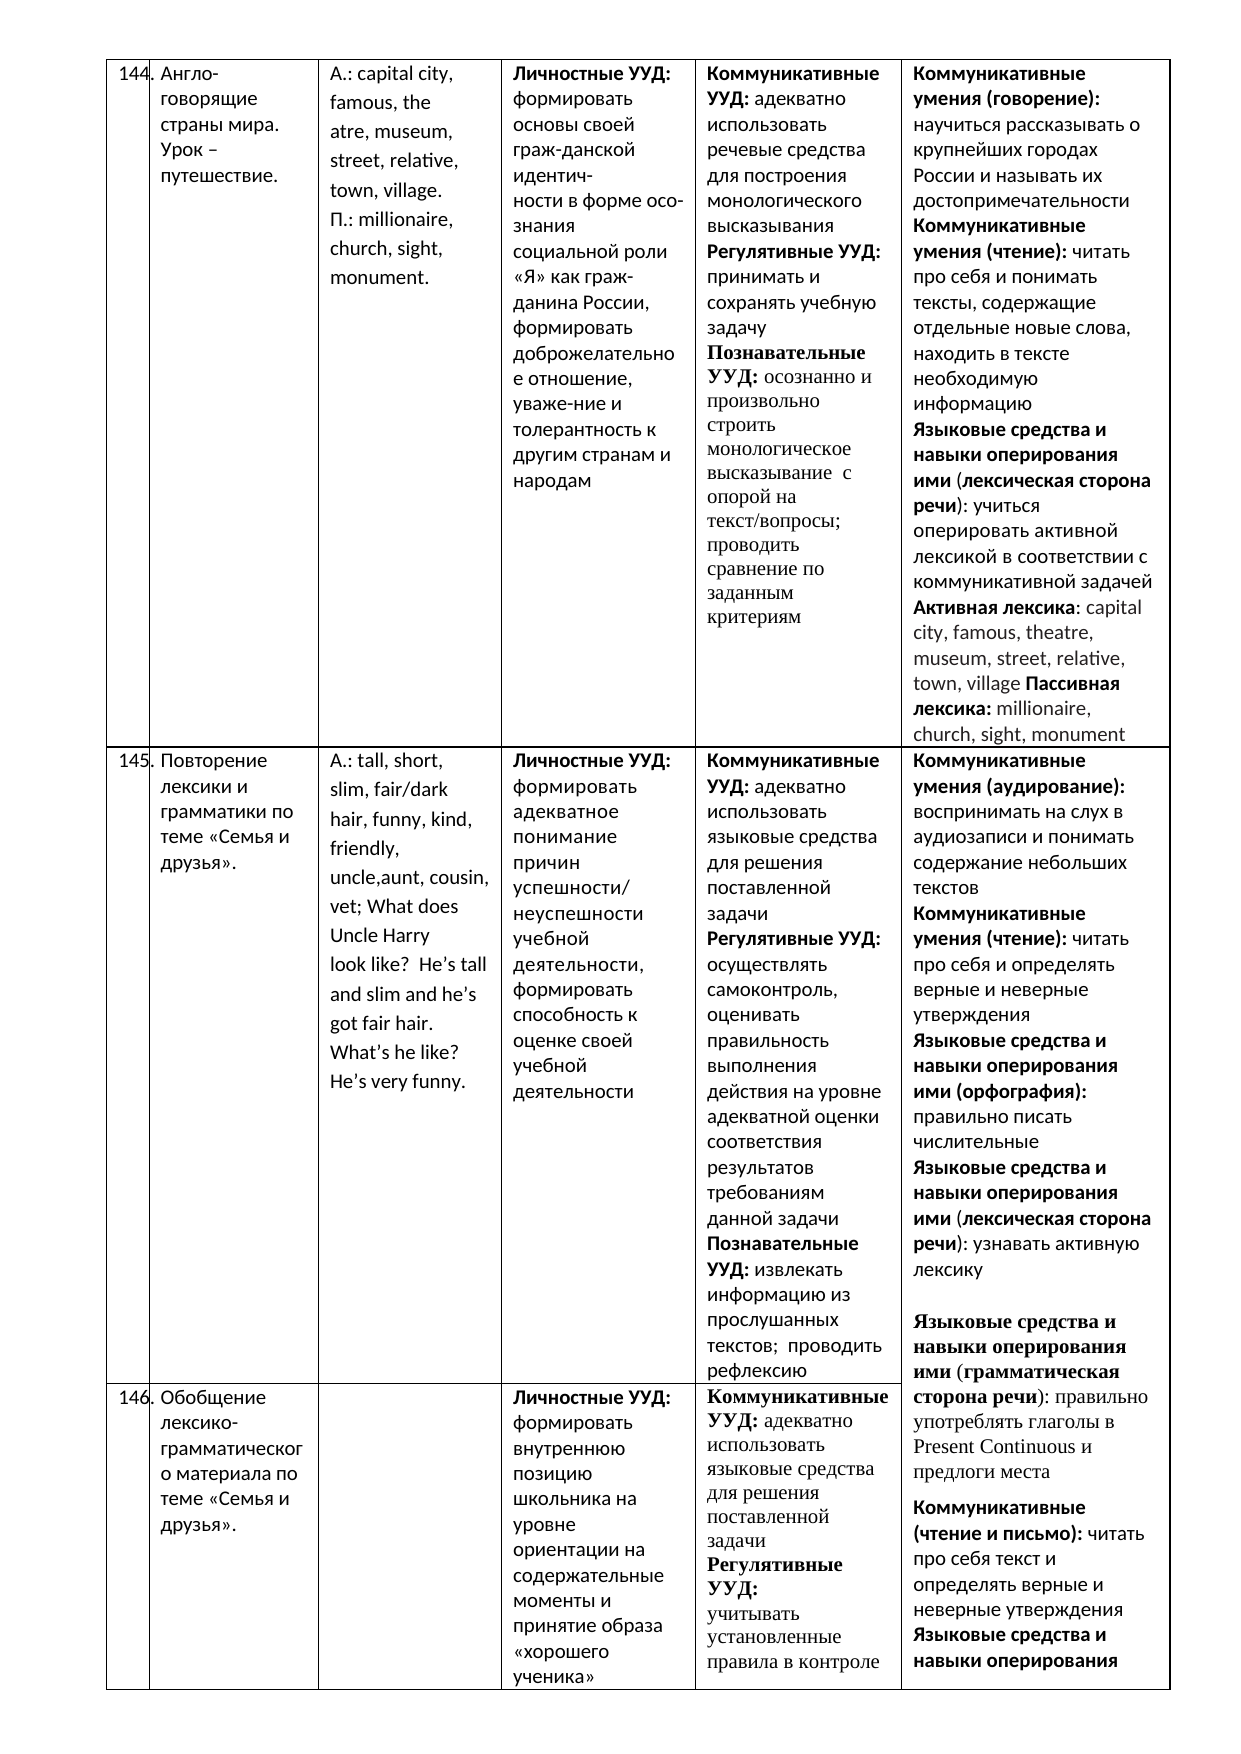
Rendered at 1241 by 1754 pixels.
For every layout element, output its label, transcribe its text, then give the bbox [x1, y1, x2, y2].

table_cell Личностные УУД: формировать основы своей граж-данской идентич- ности в форме осо-знания социальной роли «Я» как граж-данина России, формировать доброжелательное отношение, уваже-ние и толерантность к другим странам и народам [502, 60, 695, 746]
table_cell Коммуникативные умения (говорение): научиться рассказывать о крупнейших городах России и называть их достопримечательности Коммуникативные умения (чтение): читать про себя и понимать тексты, содержащие отдельные новые слова, находить в тексте необходимую информацию Языковые средства и навыки оперирования ими (лексическая сторона речи): учиться оперировать активной лексикой в соответствии с коммуникативной задачей Активная лексика: capital city, famous, theatre, museum, street, relative, town, village Пассивная лексика: millionaire, church, sight, monument [902, 60, 1169, 746]
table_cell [502, 1384, 695, 1689]
table_cell [319, 1384, 501, 1689]
table_cell Коммуникативные УУД: адекватно использовать языковые средства для решения поставленной задачи Регулятивные УУД: осуществлять самоконтроль, оценивать правильность выполнения действия на уровне адекватной оценки соответствия результатов требованиям данной задачи Познавательные УУД: извлекать информацию из прослушанных текстов; проводить рефлексию [696, 748, 901, 1383]
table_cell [150, 1384, 318, 1689]
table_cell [696, 1384, 901, 1689]
table_cell [107, 1384, 149, 1689]
table_cell [107, 748, 149, 1383]
table_cell [107, 60, 149, 746]
table_cell А.: capital city, famous, the atre, museum, street, relative, town, village. П.: millionaire, church, sight, monument. [319, 60, 501, 746]
table_cell Повторение лексики и грамматики по теме «Семья и друзья». [150, 748, 318, 1383]
table_cell Коммуникативные умения (аудирование): воспринимать на слух в аудиозаписи и понимать содержание небольших текстов Коммуникативные умения (чтение): читать про себя и определять верные и неверные утверждения Языковые средства и навыки оперирования ими (орфография): правильно писать числительные Языковые средства и навыки оперирования ими (лексическая сторона речи): узнавать активную лексику Языковые средства и навыки оперирования ими (грамматическая сторона речи): правильно употреблять глаголы в Present Continuous и предлоги места Коммуникативные (чтение и письмо): читать про себя текст и определять верные и неверные утверждения Языковые средства и навыки оперирования ими (лексическая и грамматическая сторона речи): распознавать и правильно использовать языковой материал модуля [902, 748, 1169, 1689]
table_cell Личностные УУД: формировать адекватное понимание причин успешности/ неуспешности учебной деятельности, формировать способность к оценке своей учебной деятельности [502, 748, 695, 1383]
table_cell А.: tall, short, slim, fair/dark hair, funny, kind, friendly, uncle,aunt, cousin, vet; What does Uncle Harry look like? He’s tall and slim and he’s got fair hair. What’s he like? He’s very funny. [319, 748, 501, 1383]
table_cell Коммуникативные УУД: адекватно использовать речевые средства для построения монологического высказывания Регулятивные УУД: принимать и сохранять учебную задачу Познавательные УУД: осознанно и произвольно строить монологическое высказывание с опорой на текст/вопросы; проводить сравнение по заданным критериям [696, 60, 901, 746]
table_cell Англо-говорящие страны мира. Урок – путешествие. [150, 60, 318, 746]
